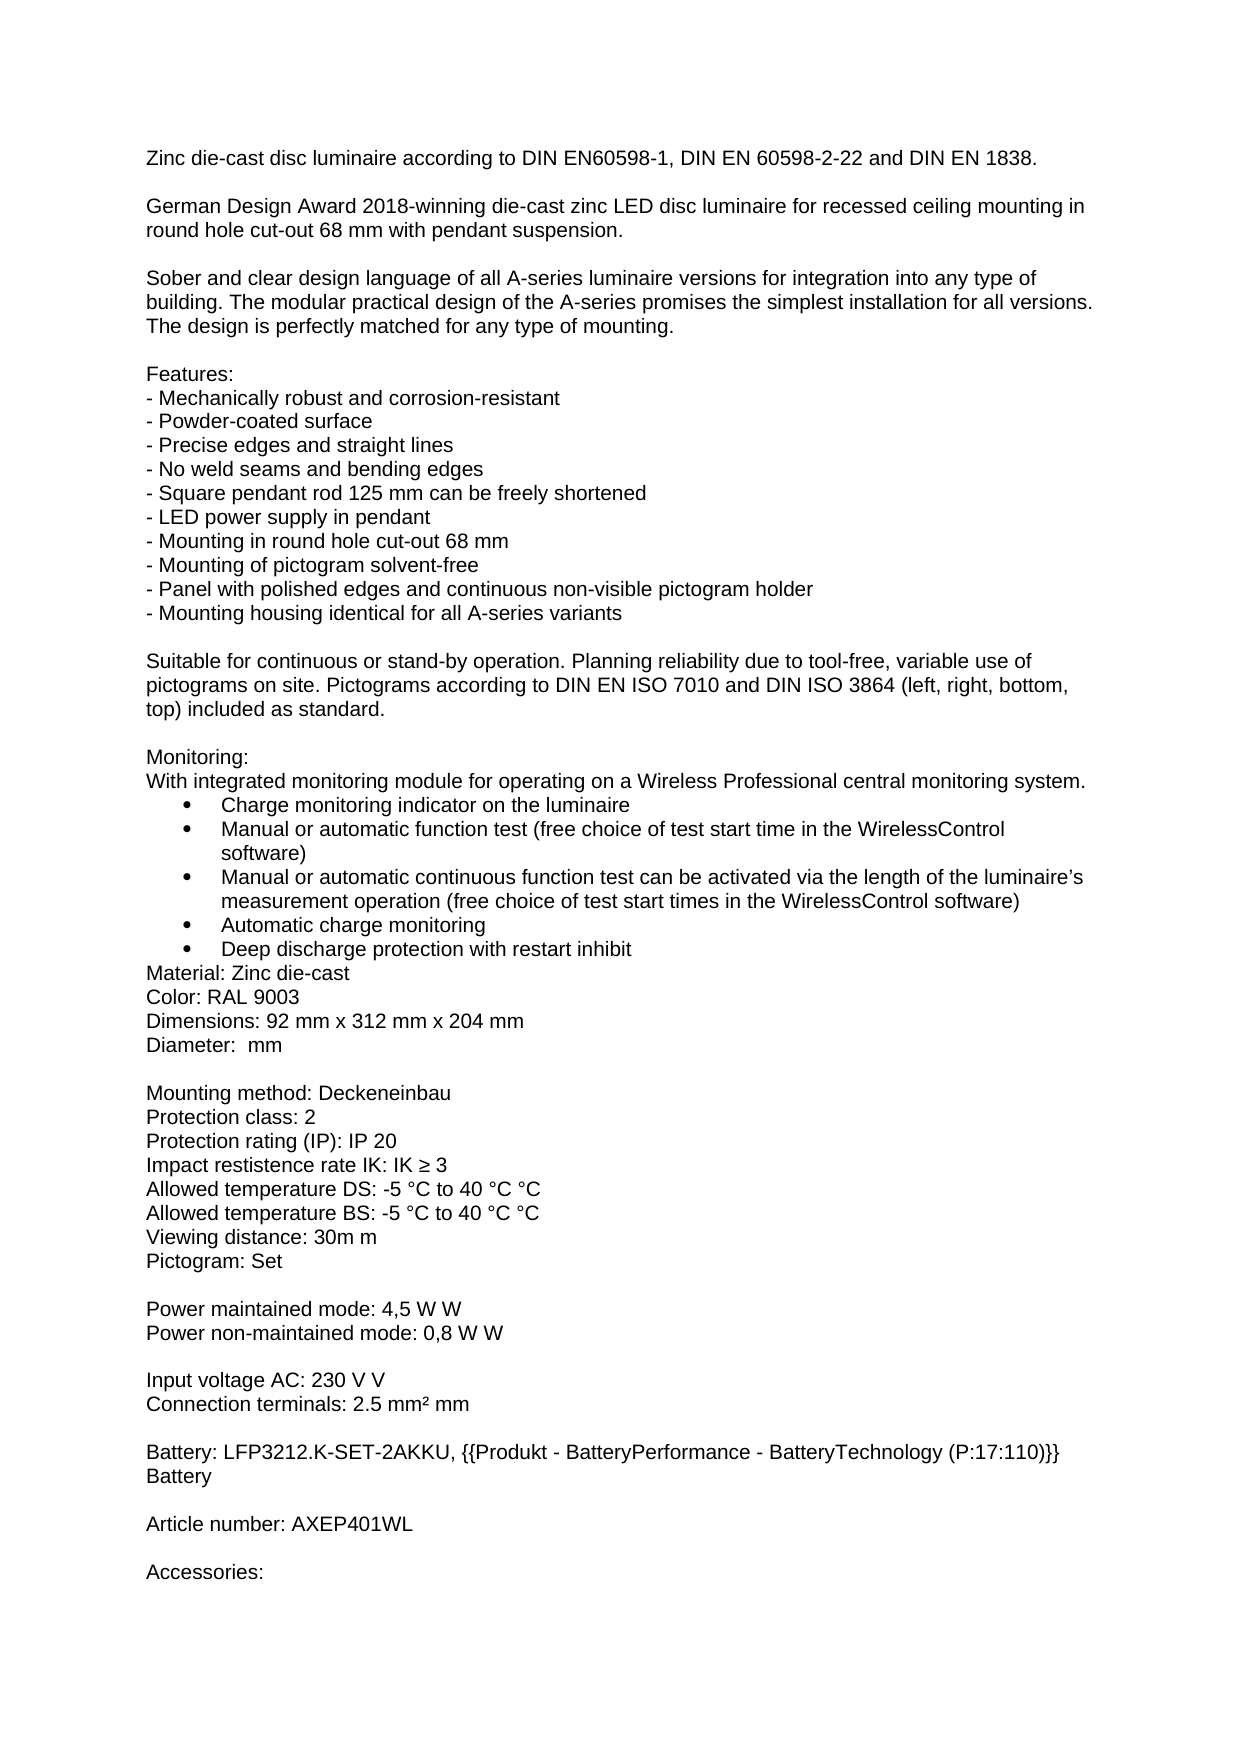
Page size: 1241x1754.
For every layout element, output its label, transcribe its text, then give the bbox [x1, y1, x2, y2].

list Automatic charge monitoring [183, 913, 1094, 937]
text Viewing distance: 30m m [146, 1224, 1094, 1248]
text Material: Zinc die-cast [146, 961, 1094, 985]
text Diameter: mm [146, 1033, 1094, 1057]
list Charge monitoring indicator on the luminaire [183, 793, 1094, 817]
list Manual or automatic function test (free choice of test start time in the WirelessControl software) [183, 817, 1094, 865]
text Pictogram: Set [146, 1248, 1094, 1272]
text Mounting method: Deckeneinbau [146, 1081, 1094, 1105]
text Color: RAL 9003 [146, 985, 1094, 1009]
text Article number: AXEP401WL [146, 1512, 1094, 1536]
text Power non-maintained mode: 0,8 W W [146, 1320, 1094, 1344]
text Dimensions: 92 mm x 312 mm x 204 mm [146, 1009, 1094, 1033]
text Protection rating (IP): IP 20 [146, 1129, 1094, 1153]
text Zinc die-cast disc luminaire according to DIN EN60598-1, DIN EN 60598-2-22 and DIN EN 1838.German Design Award 2018-winning die-cast zinc LED disc luminaire for recessed ceiling mounting in round hole cut-out 68 mm with pendant suspension. Sober and clear design language of all A-series luminaire versions for integration into any type of building. The modular practical design of the A-series promises the simplest installation for all versions. The design is perfectly matched for any type of mounting. Features:- Mechanically robust and corrosion-resistant- Powder-coated surface- Precise edges and straight lines- No weld seams and bending edges- Square pendant rod 125 mm can be freely shortened- LED power supply in pendant- Mounting in round hole cut-out 68 mm- Mounting of pictogram solvent-free- Panel with polished edges and continuous non-visible pictogram holder- Mounting housing identical for all A-series variantsSuitable for continuous or stand-by operation. Planning reliability due to tool-free, variable use of pictograms on site. Pictograms according to DIN EN ISO 7010 and DIN ISO 3864 (left, right, bottom, top) included as standard. [146, 146, 1094, 721]
list Manual or automatic continuous function test can be activated via the length of the luminaire’s measurement operation (free choice of test start times in the WirelessControl software) [183, 865, 1094, 913]
text Power maintained mode: 4,5 W W [146, 1296, 1094, 1320]
text Battery: LFP3212.K-SET-2AKKU, {{Produkt - BatteryPerformance - BatteryTechnology (P:17:110)}} Battery [146, 1440, 1094, 1488]
list Deep discharge protection with restart inhibit [183, 937, 1094, 961]
text Input voltage AC: 230 V V [146, 1368, 1094, 1392]
text Impact restistence rate IK: IK ≥ 3 [146, 1153, 1094, 1177]
text Allowed temperature DS: -5 °C to 40 °C °C [146, 1177, 1094, 1201]
text Protection class: 2 [146, 1105, 1094, 1129]
text With integrated monitoring module for operating on a Wireless Professional central monitoring system. [146, 769, 1094, 793]
text Connection terminals: 2.5 mm² mm [146, 1392, 1094, 1416]
text Allowed temperature BS: -5 °C to 40 °C °C [146, 1201, 1094, 1224]
text Accessories: [146, 1560, 1094, 1584]
text Monitoring: [146, 745, 1094, 769]
